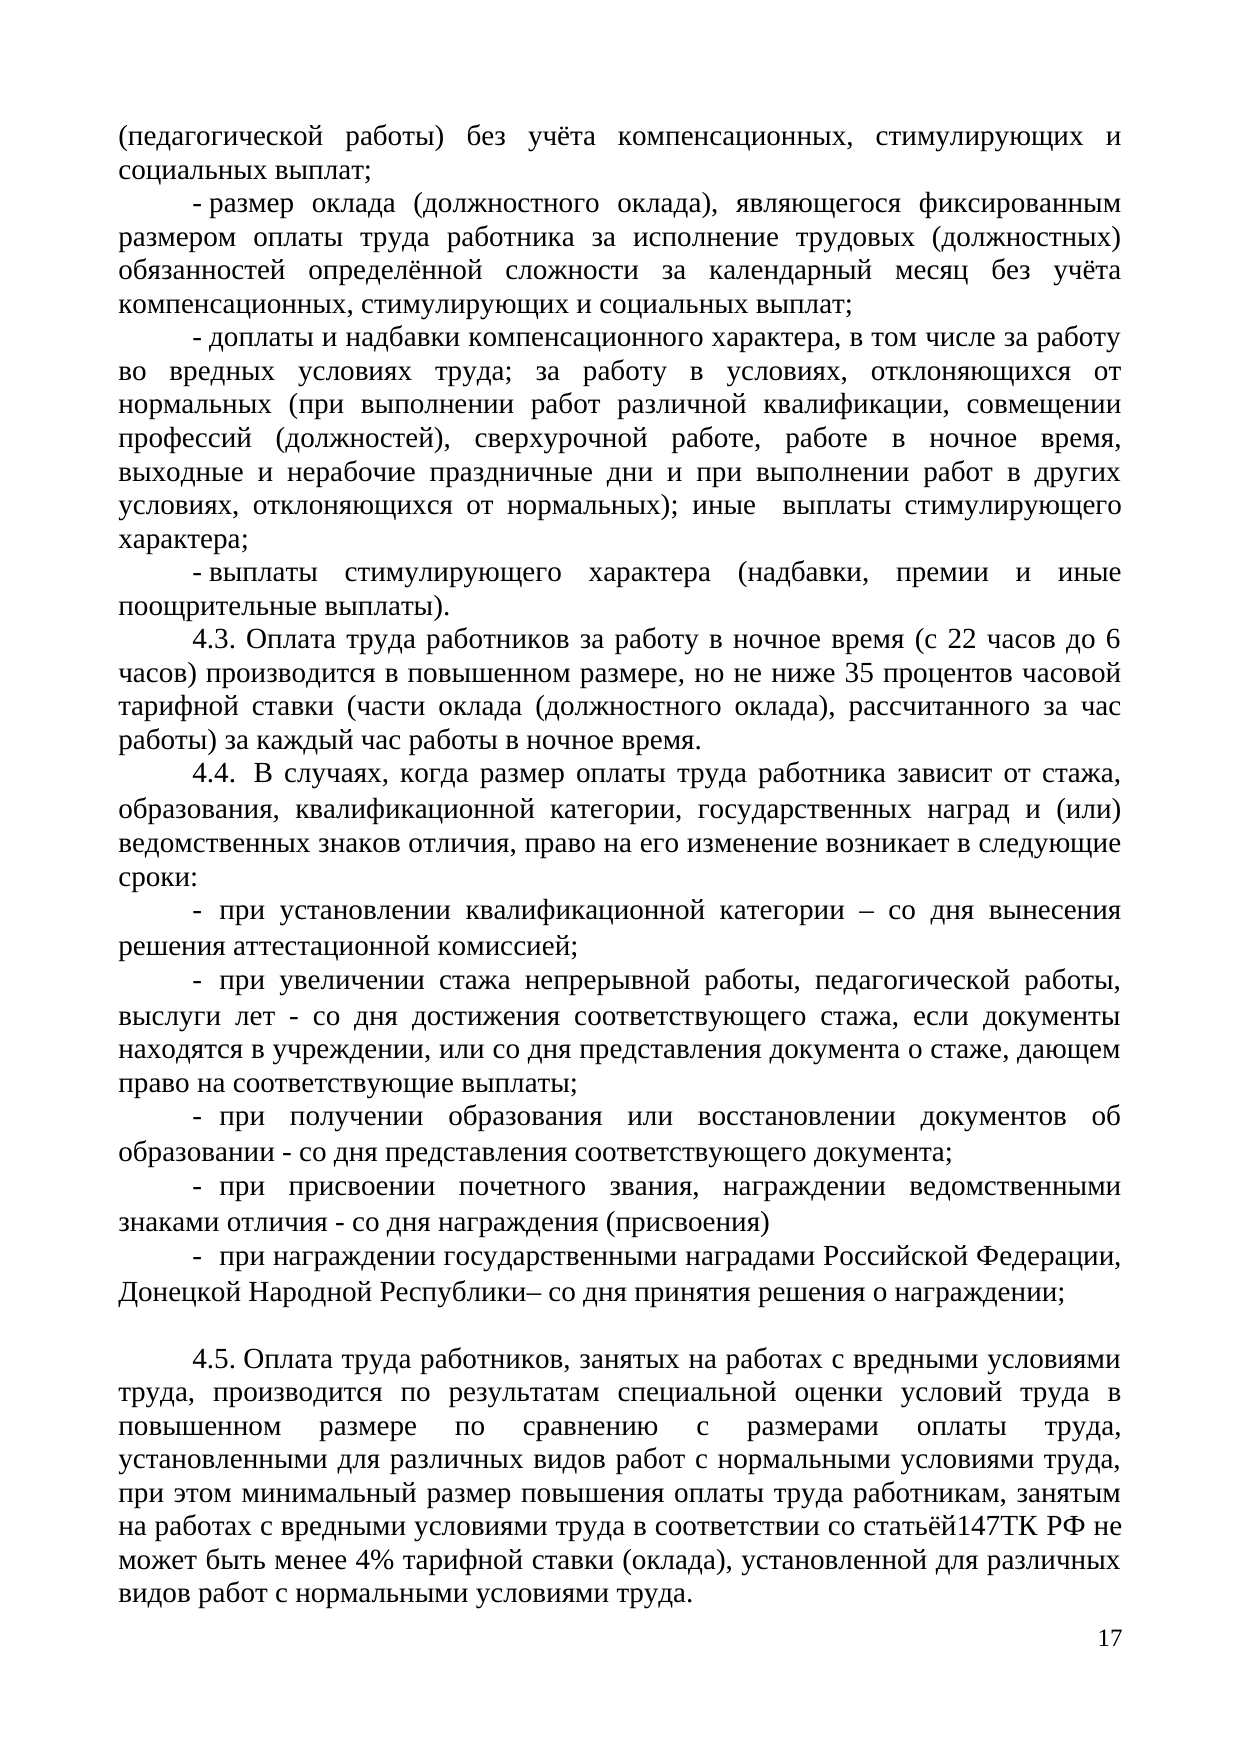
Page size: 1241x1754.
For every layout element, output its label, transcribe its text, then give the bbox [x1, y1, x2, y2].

text - при присвоении почетного звания, награждении ведомственными знаками отличия - со дня награждения (присвоения) [118, 1168, 1122, 1238]
list 4.5. Оплата труда работников, занятых на работах с вредными условиями труда, производится по результатам специальной оценки условий труда в повышенном размере по сравнению с размерами оплаты труда, установленными для различных видов работ с нормальными условиями труда, при этом минимальный размер повышения оплаты труда работникам, занятым на работах с вредными условиями труда в соответствии со статьёй147ТК РФ не может быть менее 4% тарифной ставки (оклада), установленной для различных видов работ с нормальными условиями труда. [118, 1341, 1122, 1609]
text 4.3. Оплата труда работников за работу в ночное время (с 22 часов до 6 часов) производится в повышенном размере, но не ниже 35 процентов часовой тарифной ставки (части оклада (должностного оклада), рассчитанного за час работы) за каждый час работы в ночное время. [118, 621, 1122, 756]
text - при получении образования или восстановлении документов об образовании - со дня представления соответствующего документа; [118, 1098, 1122, 1168]
text - размер оклада (должностного оклада), являющегося фиксированным размером оплаты труда работника за исполнение трудовых (должностных) обязанностей определённой сложности за календарный месяц без учёта компенсационных, стимулирующих и социальных выплат; [118, 185, 1122, 319]
text 4.4. В случаях, когда размер оплаты труда работника зависит от стажа, образования, квалификационной категории, государственных наград и (или) ведомственных знаков отличия, право на его изменение возникает в следующие сроки: [118, 756, 1122, 892]
text - доплаты и надбавки компенсационного характера, в том числе за работу во вредных условиях труда; за работу в условиях, отклоняющихся от нормальных (при выполнении работ различной квалификации, совмещении профессий (должностей), сверхурочной работе, работе в ночное время, выходные и нерабочие праздничные дни и при выполнении работ в других условиях, отклоняющихся от нормальных); иные выплаты стимулирующего характера; [118, 319, 1122, 554]
text - при увеличении стажа непрерывной работы, педагогической работы, выслуги лет - со дня достижения соответствующего стажа, если документы находятся в учреждении, или со дня представления документа о стаже, дающем право на соответствующие выплаты; [118, 962, 1122, 1098]
text - при награждении государственными наградами Российской Федерации, Донецкой Народной Республики– со дня принятия решения о награждении; [118, 1238, 1122, 1307]
text - выплаты стимулирующего характера (надбавки, премии и иные поощрительные выплаты). [118, 554, 1122, 621]
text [118, 118, 1122, 185]
text - при установлении квалификационной категории – со дня вынесения решения аттестационной комиссией; [118, 892, 1122, 962]
